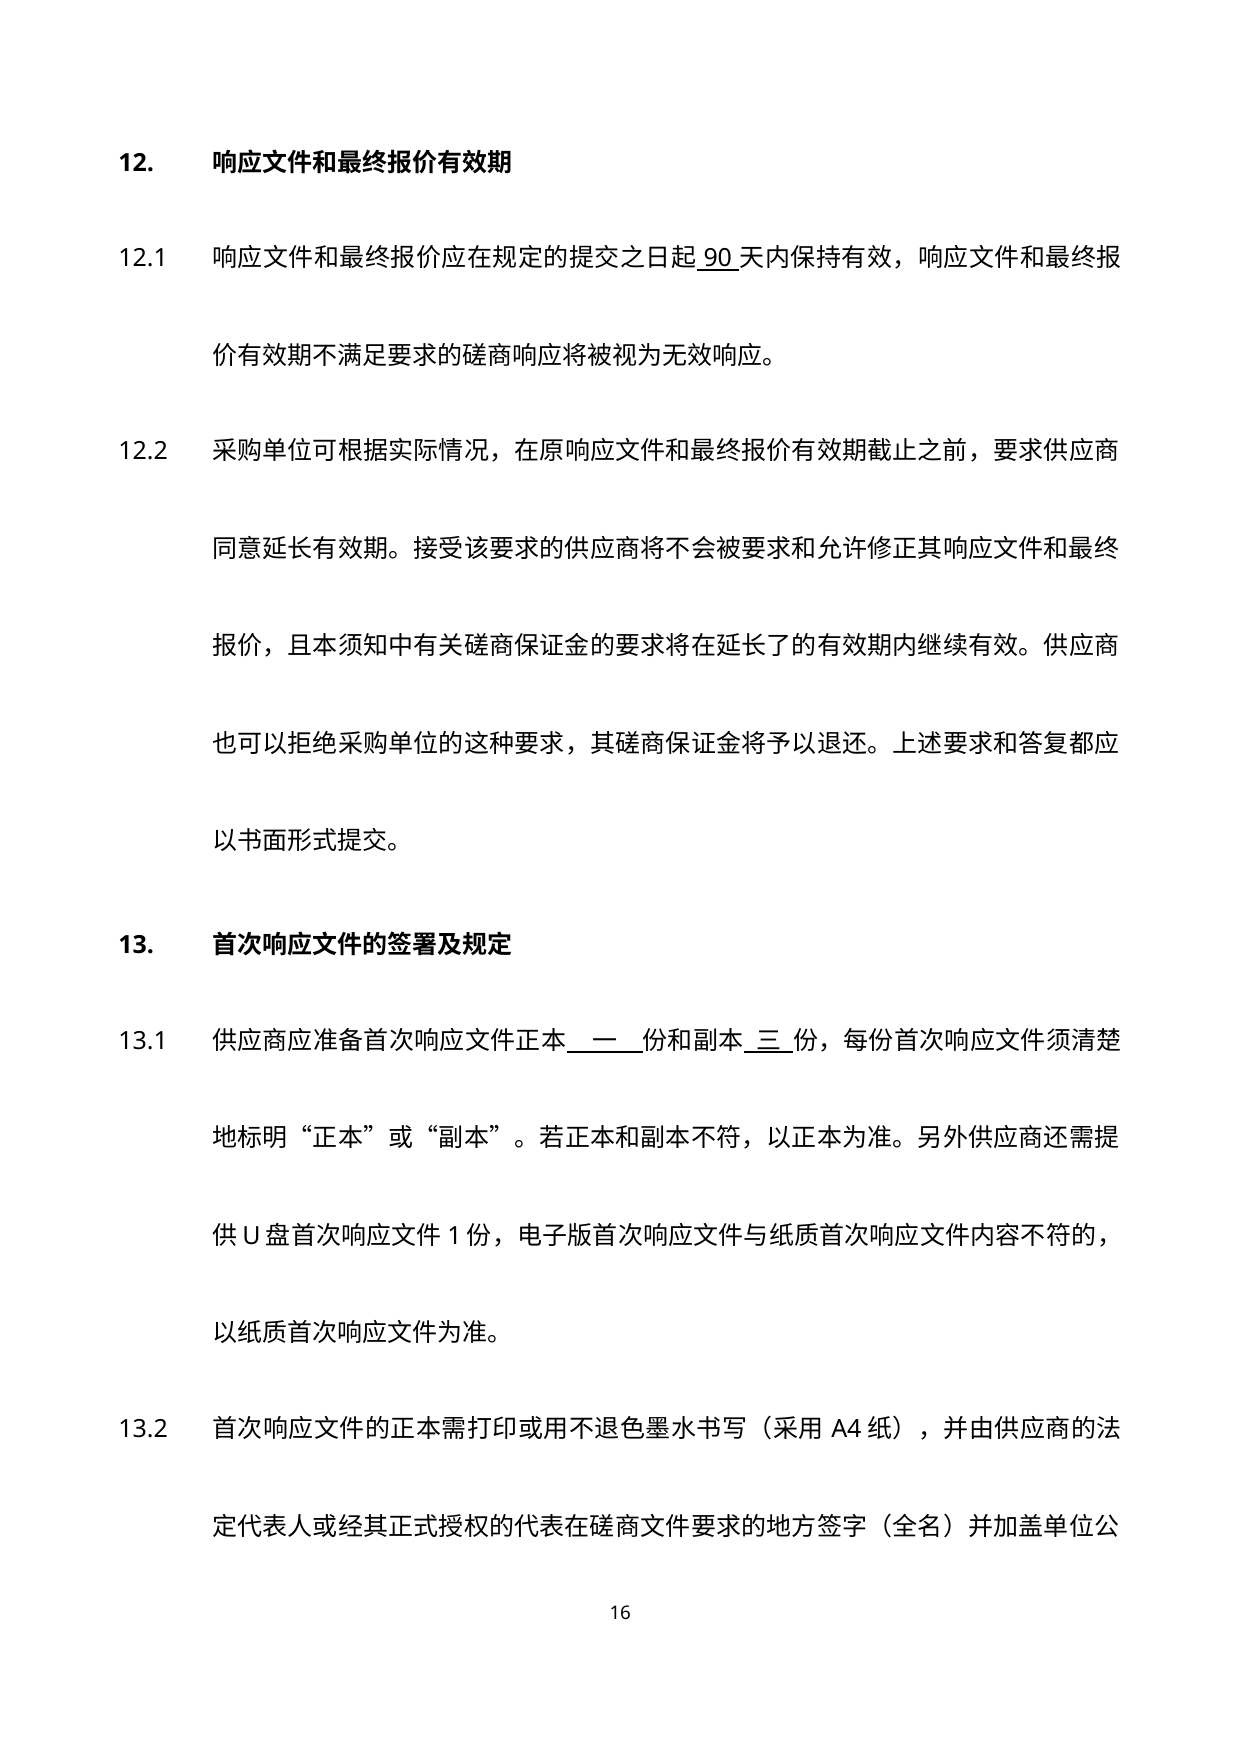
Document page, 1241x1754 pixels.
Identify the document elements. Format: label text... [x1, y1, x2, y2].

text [118, 1394, 1122, 1557]
text 12.1 响应文件和最终报价应在规定的提交之日起 90 天内保持有效，响应文件和最终报价有效期不满足要求的磋商响应将被视为无效响应。 [118, 223, 1122, 386]
text 13.1 供应商应准备首次响应文件正本 一 份和副本 三 份，每份首次响应文件须清楚地标明“正本”或“副本”。若正本和副本不符，以正本为准。另外供应商还需提供U盘首次响应文件1份，电子版首次响应文件与纸质首次响应文件内容不符的，以纸质首次响应文件为准。 [118, 1006, 1122, 1363]
subtitle 13. 首次响应文件的签署及规定 [118, 910, 1122, 975]
text 12.2 采购单位可根据实际情况，在原响应文件和最终报价有效期截止之前，要求供应商同意延长有效期。接受该要求的供应商将不会被要求和允许修正其响应文件和最终报价，且本须知中有关磋商保证金的要求将在延长了的有效期内继续有效。供应商也可以拒绝采购单位的这种要求，其磋商保证金将予以退还。上述要求和答复都应以书面形式提交。 [118, 416, 1122, 871]
subtitle 12. 响应文件和最终报价有效期 [118, 128, 1122, 193]
